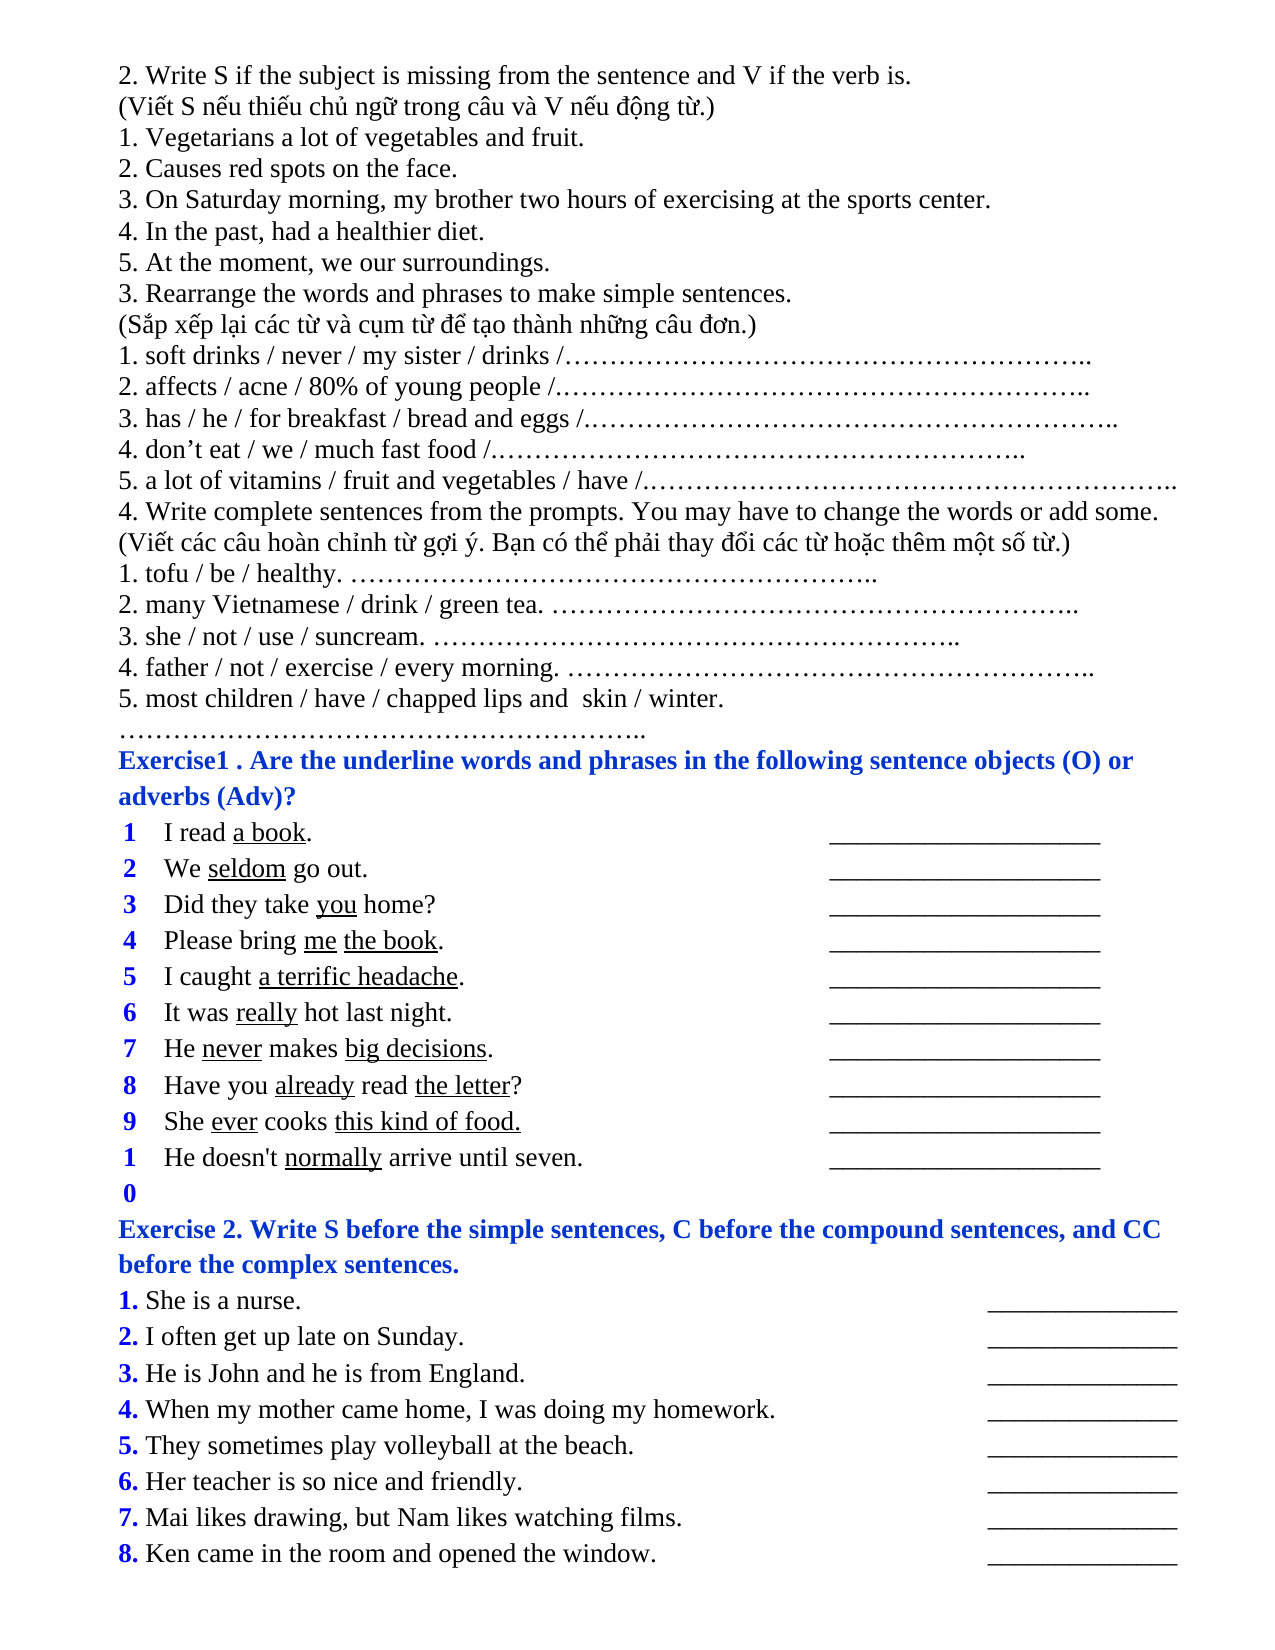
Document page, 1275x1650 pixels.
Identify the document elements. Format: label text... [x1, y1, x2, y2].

text 3. On Saturday morning, my brother two hours of exercising at the sports center. [118, 184, 1216, 215]
text 5. most children / have / chapped lips and skin / winter. ………………………………………………….. [118, 682, 1216, 744]
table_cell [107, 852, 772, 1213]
text 3. she / not / use / suncream. ………………………………………………….. [118, 620, 1216, 651]
text 4. don’t eat / we / much fast food /.………………………………………………….. [118, 433, 1216, 464]
text 1. tofu / be / healthy. ………………………………………………….. [118, 557, 1216, 588]
text (Viết các câu hoàn chỉnh từ gợi ý. Bạn có thể phải thay đổi các từ hoặc thêm một số từ.) [118, 526, 1216, 557]
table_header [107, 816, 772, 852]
text 1. Vegetarians a lot of vegetables and fruit. [118, 121, 1216, 152]
text 1. soft drinks / never / my sister / drinks /………………………………………………….. [118, 339, 1216, 371]
text 3. has / he / for breakfast / bread and eggs /.………………………………………………….. [118, 402, 1216, 433]
text 4. Write complete sentences from the prompts. You may have to change the words or add some. [118, 495, 1216, 526]
text 2. affects / acne / 80% of young people /.………………………………………………….. [118, 371, 1216, 402]
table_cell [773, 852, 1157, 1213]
text 5. At the moment, we our surroundings. [118, 246, 1216, 277]
text 2. many Vietnamese / drink / green tea. ………………………………………………….. [118, 588, 1216, 620]
text 2. Causes red spots on the face. [118, 152, 1216, 184]
text 4. father / not / exercise / every morning. ………………………………………………….. [118, 651, 1216, 682]
text 2. Write S if the subject is missing from the sentence and V if the verb is. [118, 59, 1216, 90]
text (Viết S nếu thiếu chủ ngữ trong câu và V nếu động từ.) [118, 90, 1216, 121]
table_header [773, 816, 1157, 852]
text 5. a lot of vitamins / fruit and vegetables / have /.………………………………………………….. [118, 464, 1216, 495]
text 3. Rearrange the words and phrases to make simple sentences. [118, 277, 1216, 308]
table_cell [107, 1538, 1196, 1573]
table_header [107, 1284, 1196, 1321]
text Exercise1 . Are the underline words and phrases in the following sentence objects (O) or adverbs (Adv)? [118, 744, 1216, 811]
text Exercise 2. Write S before the simple sentences, C before the compound sentences, and CC before the complex sentences. [118, 1213, 1216, 1280]
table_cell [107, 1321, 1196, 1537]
text (Sắp xếp lại các từ và cụm từ để tạo thành những câu đơn.) [118, 308, 1216, 339]
text 4. In the past, had a healthier diet. [118, 215, 1216, 246]
